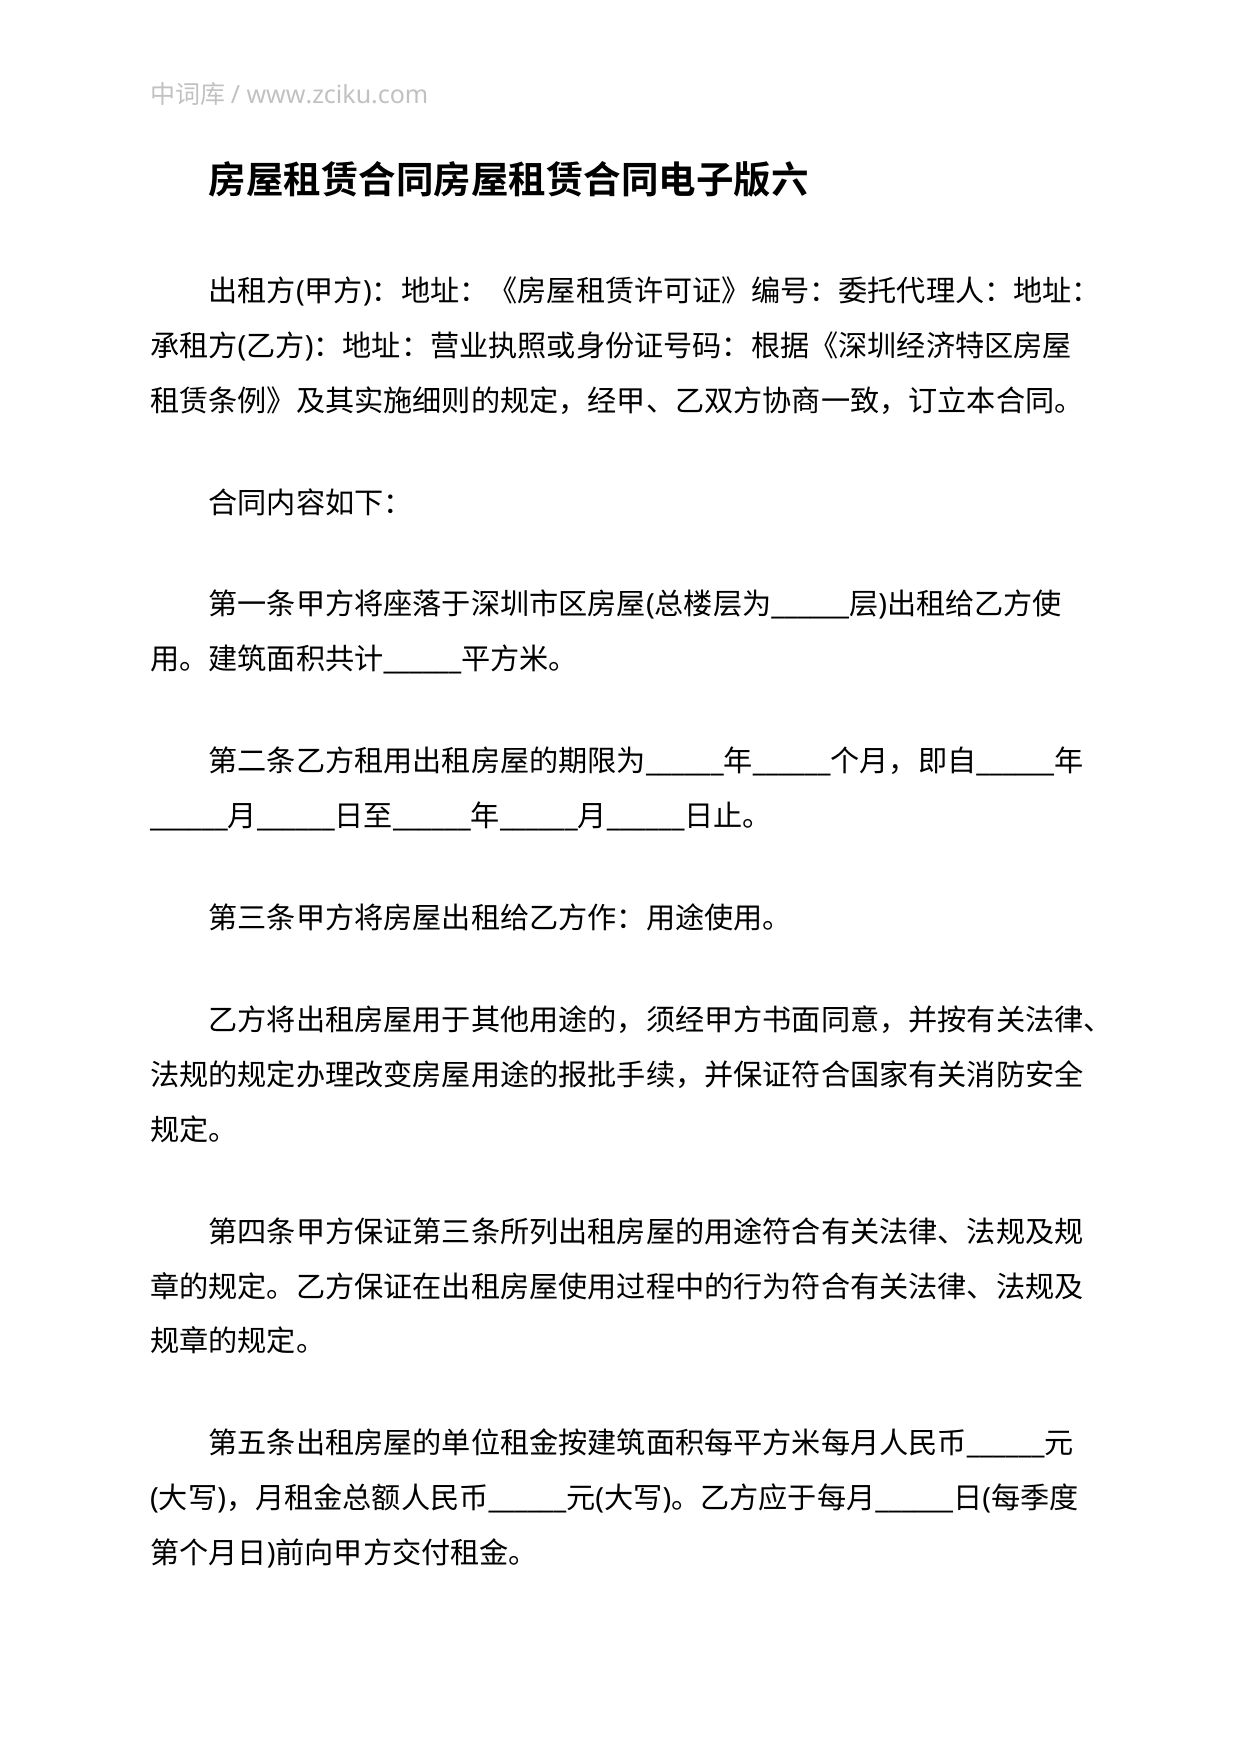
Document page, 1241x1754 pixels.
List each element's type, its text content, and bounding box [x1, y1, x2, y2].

text 第四条甲方保证第三条所列出租房屋的用途符合有关法律、法规及规章的规定。乙方保证在出租房屋使用过程中的行为符合有关法律、法规及规章的规定。 [150, 1208, 1090, 1360]
text 第五条出租房屋的单位租金按建筑面积每平方米每月人民币______元(大写)，月租金总额人民币______元(大写)。乙方应于每月______日(每季度第个月日)前向甲方交付租金。 [150, 1420, 1090, 1572]
text 第一条甲方将座落于深圳市区房屋(总楼层为______层)出租给乙方使用。建筑面积共计______平方米。 [150, 581, 1090, 678]
text 出租方(甲方)：地址：《房屋租赁许可证》编号：委托代理人：地址：承租方(乙方)：地址：营业执照或身份证号码：根据《深圳经济特区房屋租赁条例》及其实施细则的规定，经甲、乙双方协商一致，订立本合同。 [150, 267, 1090, 420]
text 房屋租赁合同房屋租赁合同电子版六 [150, 150, 1090, 204]
text 第三条甲方将房屋出租给乙方作：用途使用。 [150, 895, 1090, 937]
text 乙方将出租房屋用于其他用途的，须经甲方书面同意，并按有关法律、法规的规定办理改变房屋用途的报批手续，并保证符合国家有关消防安全规定。 [150, 997, 1090, 1149]
text 第二条乙方租用出租房屋的期限为______年______个月，即自______年______月______日至______年______月______日止。 [150, 738, 1090, 835]
text 合同内容如下： [150, 479, 1090, 521]
